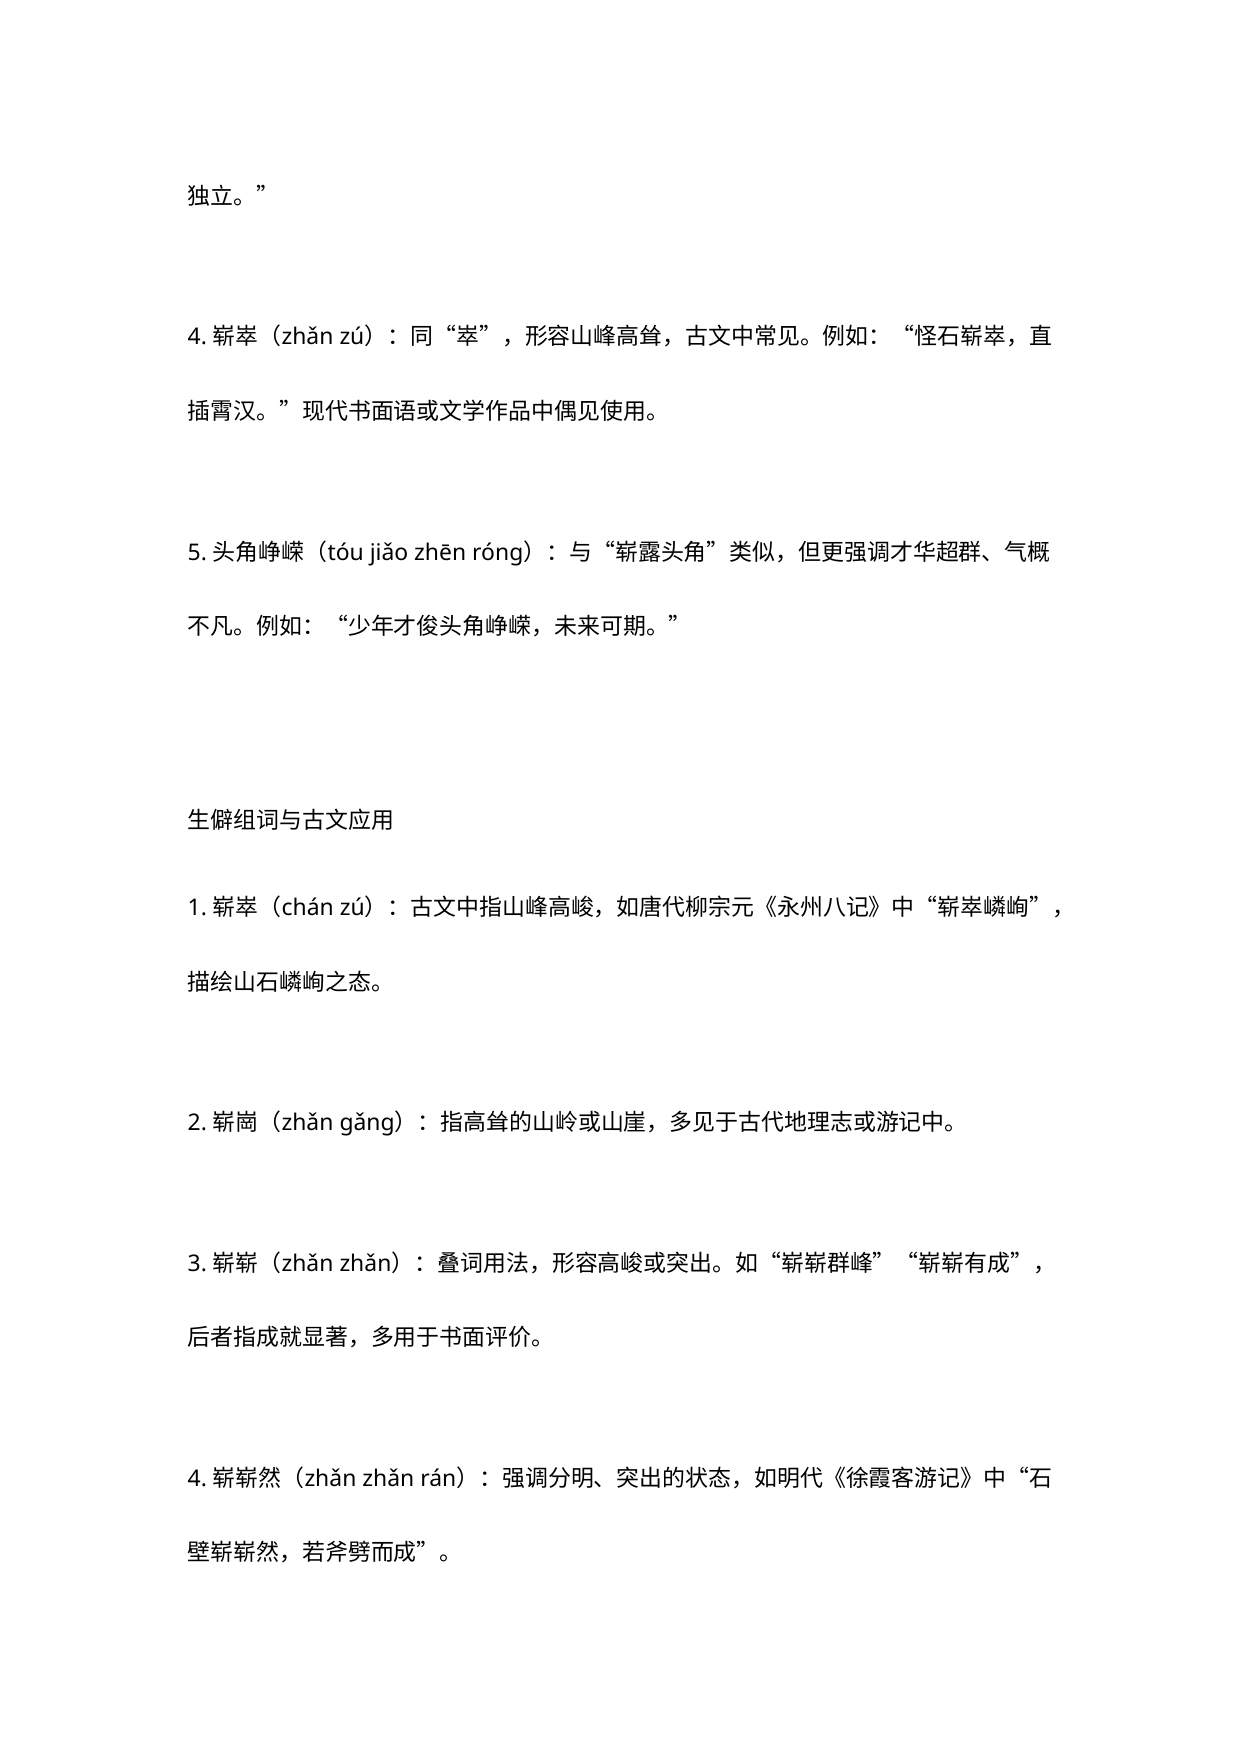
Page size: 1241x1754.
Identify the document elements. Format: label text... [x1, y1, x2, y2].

text 4. 崭崒（zhǎn zú）：同“崒”，形容山峰高耸，古文中常见。例如：“怪石崭崒，直插霄汉。”现代书面语或文学作品中偶见使用。 [187, 302, 1053, 442]
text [187, 162, 1053, 227]
text 3. 崭崭（zhǎn zhǎn）：叠词用法，形容高峻或突出。如“崭崭群峰”“崭崭有成”，后者指成就显著，多用于书面评价。 [187, 1229, 1053, 1368]
text 1. 崭崒（chán zú）：古文中指山峰高峻，如唐代柳宗元《永州八记》中“崭崒嶙峋”，描绘山石嶙峋之态。 [187, 873, 1053, 1013]
text 2. 崭崗（zhǎn gǎng）：指高耸的山岭或山崖，多见于古代地理志或游记中。 [187, 1088, 1053, 1153]
text 生僻组词与古文应用 [187, 786, 1053, 851]
text 5. 头角峥嵘（tóu jiǎo zhēn róng）：与“崭露头角”类似，但更强调才华超群、气概不凡。例如：“少年才俊头角峥嵘，未来可期。” [187, 517, 1053, 657]
text 4. 崭崭然（zhǎn zhǎn rán）：强调分明、突出的状态，如明代《徐霞客游记》中“石壁崭崭然，若斧劈而成”。 [187, 1444, 1053, 1583]
